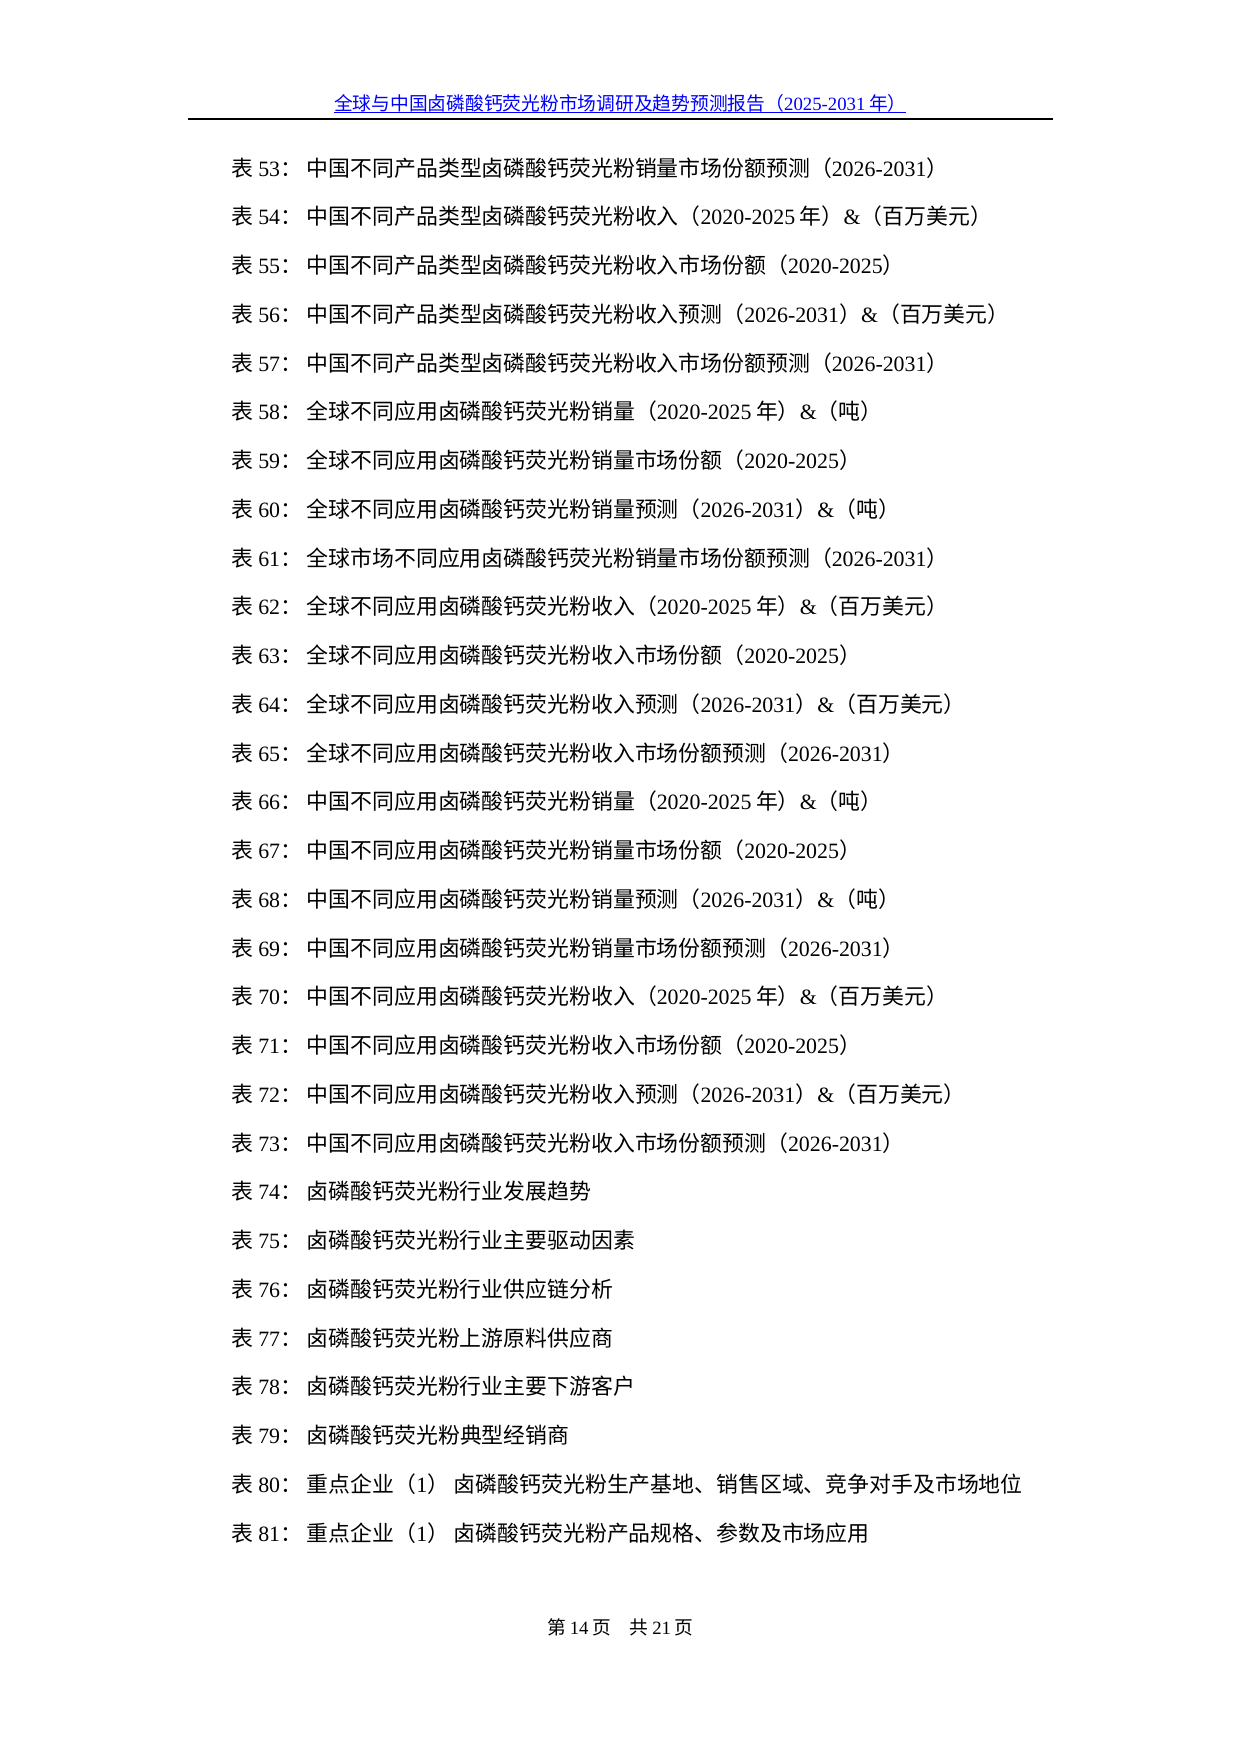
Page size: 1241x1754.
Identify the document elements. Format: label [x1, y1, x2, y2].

text [187, 150, 1053, 1548]
